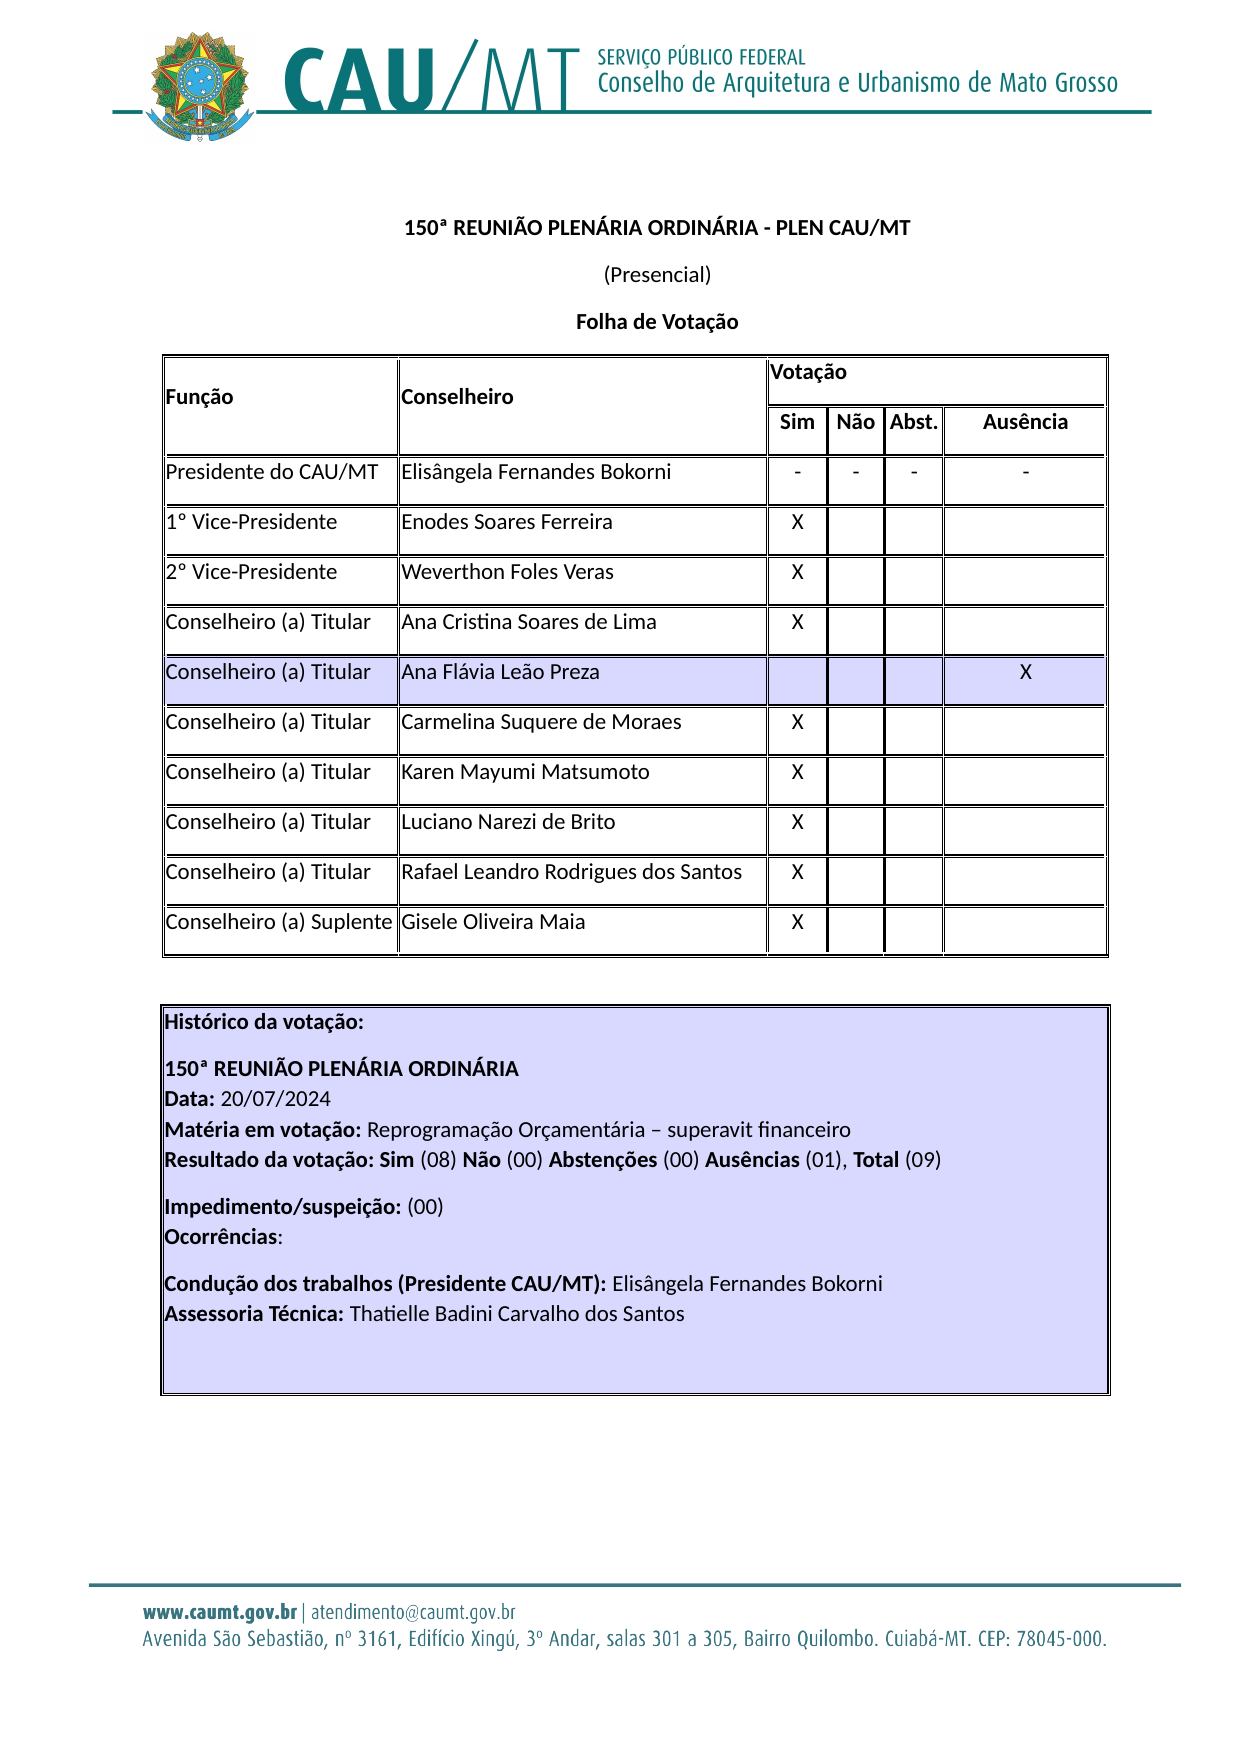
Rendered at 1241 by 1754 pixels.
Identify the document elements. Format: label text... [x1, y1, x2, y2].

table_header Histórico da votação: 150ª REUNIÃO PLENÁRIA ORDINÁRIA Data: 20/07/2024 Matéria em votação: Reprogramação Orçamentária – superavit financeiro Resultado da votação: Sim (08) Não (00) Abstenções (00) Ausências (01), Total (09) Impedimento/suspeição: (00) Ocorrências: Condução dos trabalhos (Presidente CAU/MT): Elisângela Fernandes Bokorni Assessoria Técnica: Thatielle Badini Carvalho dos Santos [164, 1008, 1107, 1393]
table_cell Carmelina Suquere de Moraes [400, 708, 766, 754]
table_cell Rafael Leandro Rodrigues dos Santos [400, 858, 766, 904]
table_cell X [769, 708, 826, 754]
table_cell - [945, 454, 1106, 504]
table_cell [886, 858, 942, 904]
table_cell [827, 908, 884, 954]
table_cell Ana Cristina Soares de Lima [400, 608, 766, 654]
table_cell - [829, 458, 883, 504]
table_cell X [945, 654, 1106, 704]
table_cell Conselheiro (a) Titular [165, 704, 397, 754]
table_cell [886, 758, 942, 804]
table_cell [886, 508, 942, 554]
table_header Votação [768, 358, 1106, 404]
table_cell [829, 708, 883, 754]
table_cell [945, 604, 1106, 654]
table_cell Ausência [945, 404, 1106, 454]
table_cell [945, 554, 1106, 604]
text (Presencial) [133, 260, 1182, 288]
table_cell - [886, 458, 942, 504]
table_cell [945, 704, 1106, 754]
table_cell X [769, 608, 826, 654]
table_cell X [768, 908, 827, 954]
table_cell X [769, 858, 826, 904]
table_cell [886, 658, 942, 704]
table_cell X [769, 508, 826, 554]
table_cell Conselheiro (a) Titular [165, 604, 397, 654]
table_cell Conselheiro (a) Titular [165, 754, 397, 804]
table_cell [829, 808, 883, 854]
table_cell [829, 858, 883, 904]
table_cell - [769, 458, 826, 504]
text Folha de Votação [133, 307, 1182, 335]
table_cell [886, 708, 942, 754]
table_cell [829, 558, 883, 604]
table_cell Enodes Soares Ferreira [400, 508, 766, 554]
table_header Conselheiro [399, 358, 768, 454]
table_cell Não [829, 408, 883, 454]
table_cell [886, 558, 942, 604]
picture [112, 30, 1152, 144]
table_cell Weverthon Foles Veras [400, 558, 766, 604]
table_cell Conselheiro (a) Titular [165, 804, 397, 854]
table_cell Gisele Oliveira Maia [399, 908, 768, 954]
table_cell Presidente do CAU/MT [165, 454, 397, 504]
table_cell [886, 808, 942, 854]
table_cell Conselheiro (a) Titular [165, 654, 397, 704]
table_cell Conselheiro (a) Suplente [165, 904, 399, 954]
table_cell Conselheiro (a) Titular [165, 854, 397, 904]
table_cell 2º Vice-Presidente [165, 554, 397, 604]
table_cell 1º Vice-Presidente [165, 504, 397, 554]
table_cell Abst. [886, 408, 942, 454]
table_cell [945, 804, 1106, 854]
table_cell [829, 658, 883, 704]
table_cell [886, 608, 942, 654]
text 150ª REUNIÃO PLENÁRIA ORDINÁRIA - PLEN CAU/MT [133, 213, 1182, 241]
table_cell Elisângela Fernandes Bokorni [400, 458, 766, 504]
table_cell X [769, 558, 826, 604]
table_cell Sim [769, 408, 826, 454]
table_cell [769, 658, 826, 704]
table_cell Luciano Narezi de Brito [400, 808, 766, 854]
table_cell [829, 608, 883, 654]
table_cell X [769, 758, 826, 804]
table_header Função [165, 358, 399, 454]
table_cell [945, 504, 1106, 554]
table_cell X [769, 808, 826, 854]
table_cell [944, 904, 1106, 954]
table_cell [945, 854, 1106, 904]
picture [88, 1563, 1182, 1669]
table_cell Ana Flávia Leão Preza [400, 658, 766, 704]
table_cell [884, 908, 944, 954]
table_cell [829, 508, 883, 554]
table_cell [945, 754, 1106, 804]
table_cell [829, 758, 883, 804]
table_cell Karen Mayumi Matsumoto [400, 758, 766, 804]
